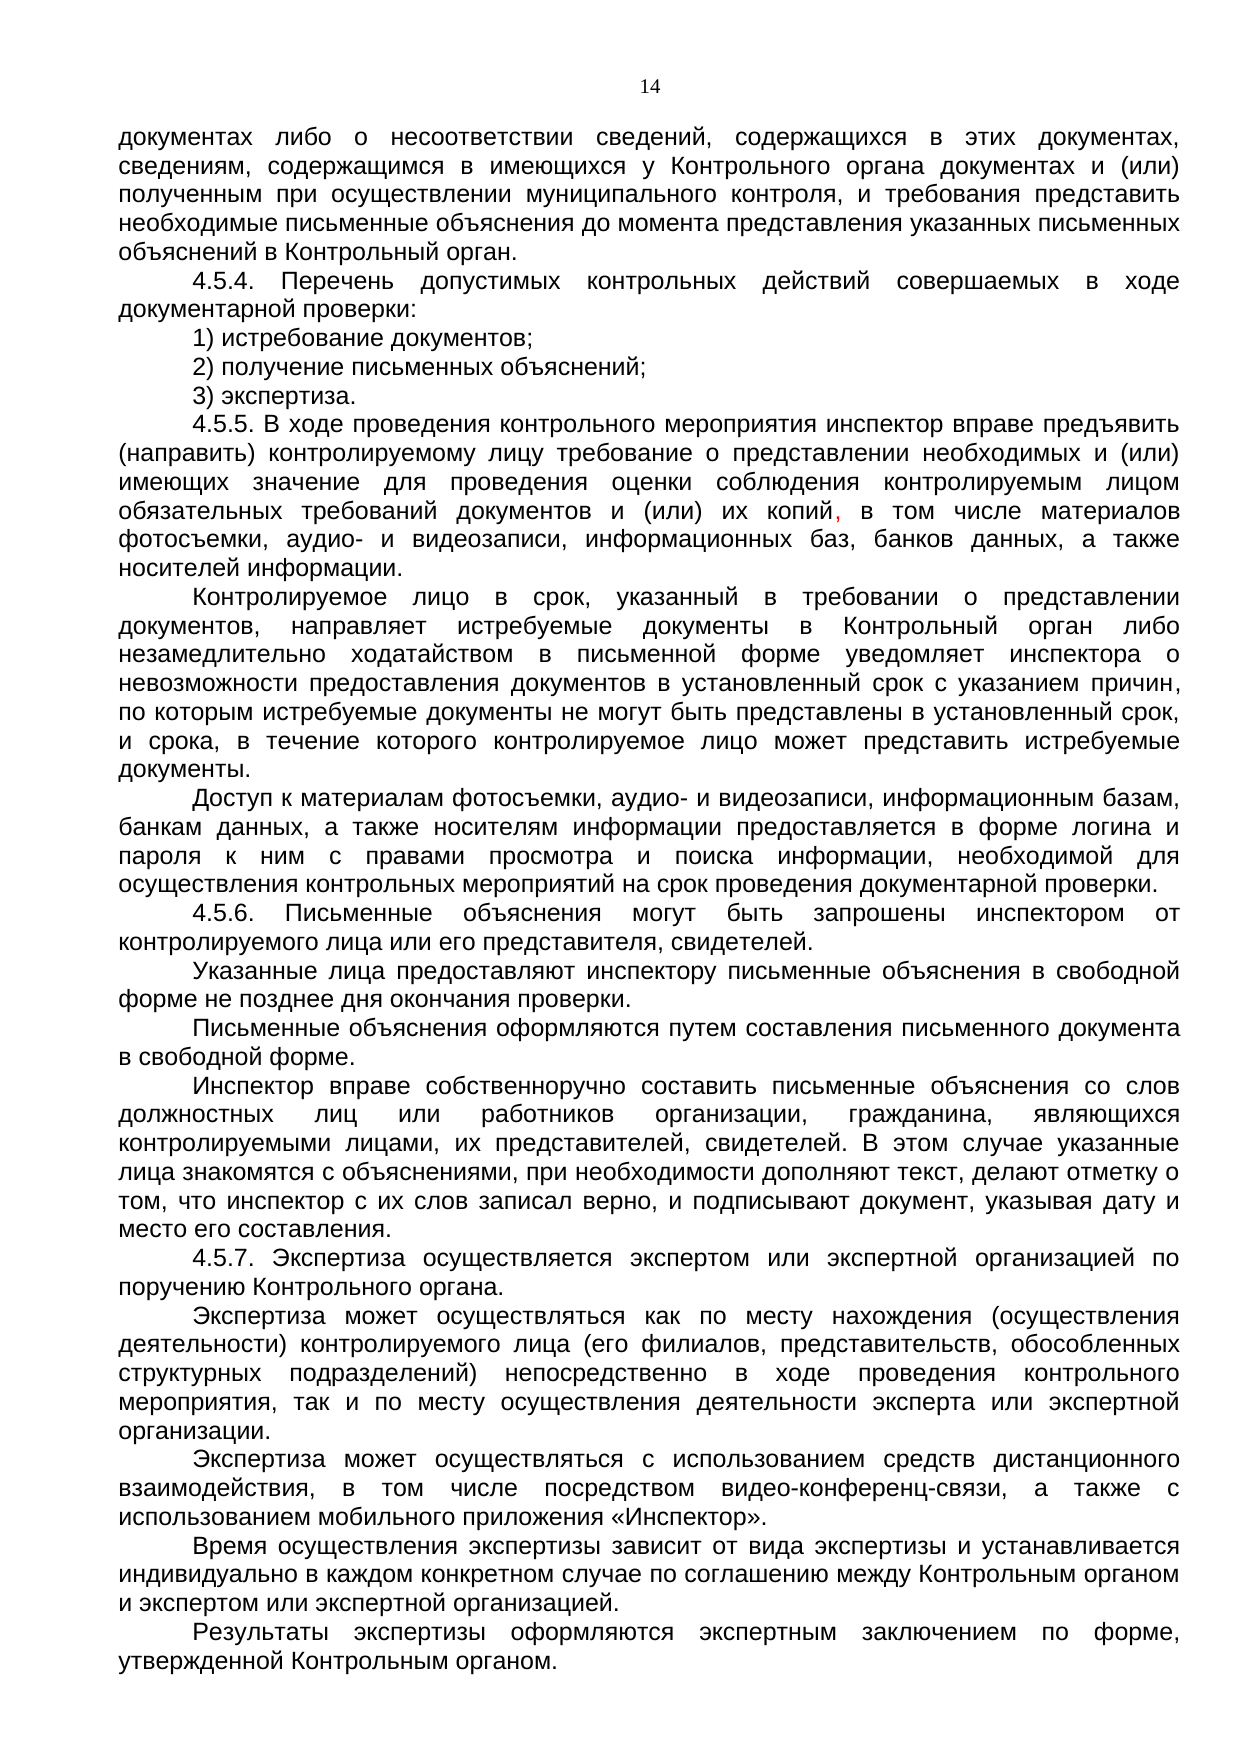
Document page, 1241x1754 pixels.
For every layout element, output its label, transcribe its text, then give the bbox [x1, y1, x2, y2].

text 1) истребование документов; [118, 323, 1181, 352]
text Результаты экспертизы оформляются экспертным заключением по форме, утвержденной Контрольным органом. [118, 1617, 1181, 1674]
text 4.5.5. В ходе проведения контрольного мероприятия инспектор вправе предъявить (направить) контролируемому лицу требование о представлении необходимых и (или) имеющих значение для проведения оценки соблюдения контролируемым лицом обязательных требований документов и (или) их копий, в том числе материалов фотосъемки, аудио- и видеозаписи, информационных баз, банков данных, а также носителей информации. [118, 409, 1181, 582]
text 3) экспертиза. [118, 381, 1181, 409]
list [118, 122, 1181, 266]
text 4.5.7. Экспертиза осуществляется экспертом или экспертной организацией по поручению Контрольного органа. [118, 1243, 1181, 1301]
text Экспертиза может осуществляться с использованием средств дистанционного взаимодействия, в том числе посредством видео-конференц-связи, а также с использованием мобильного приложения «Инспектор». [118, 1444, 1181, 1531]
text Время осуществления экспертизы зависит от вида экспертизы и устанавливается индивидуально в каждом конкретном случае по соглашению между Контрольным органом и экспертом или экспертной организацией. [118, 1531, 1181, 1617]
list 4.5.4. Перечень допустимых контрольных действий совершаемых в ходе документарной проверки: [118, 266, 1181, 323]
text Доступ к материалам фотосъемки, аудио- и видеозаписи, информационным базам, банкам данных, а также носителям информации предоставляется в форме логина и пароля к ним с правами просмотра и поиска информации, необходимой для осуществления контрольных мероприятий на срок проведения документарной проверки. [118, 783, 1181, 898]
text Инспектор вправе собственноручно составить письменные объяснения со слов должностных лиц или работников организации, гражданина, являющихся контролируемыми лицами, их представителей, свидетелей. В этом случае указанные лица знакомятся с объяснениями, при необходимости дополняют текст, делают отметку о том, что инспектор с их слов записал верно, и подписывают документ, указывая дату и место его составления. [118, 1071, 1181, 1243]
text Контролируемое лицо в срок, указанный в требовании о представлении документов, направляет истребуемые документы в Контрольный орган либо незамедлительно ходатайством в письменной форме уведомляет инспектора о невозможности предоставления документов в установленный срок с указанием причин, по которым истребуемые документы не могут быть представлены в установленный срок, и срока, в течение которого контролируемое лицо может представить истребуемые документы. [118, 582, 1181, 783]
text Указанные лица предоставляют инспектору письменные объяснения в свободной форме не позднее дня окончания проверки. [118, 956, 1181, 1013]
text 2) получение письменных объяснений; [118, 352, 1181, 381]
text 4.5.6. Письменные объяснения могут быть запрошены инспектором от контролируемого лица или его представителя, свидетелей. [118, 898, 1181, 956]
text Письменные объяснения оформляются путем составления письменного документа в свободной форме. [118, 1013, 1181, 1071]
text Экспертиза может осуществляться как по месту нахождения (осуществления деятельности) контролируемого лица (его филиалов, представительств, обособленных структурных подразделений) непосредственно в ходе проведения контрольного мероприятия, так и по месту осуществления деятельности эксперта или экспертной организации. [118, 1301, 1181, 1444]
